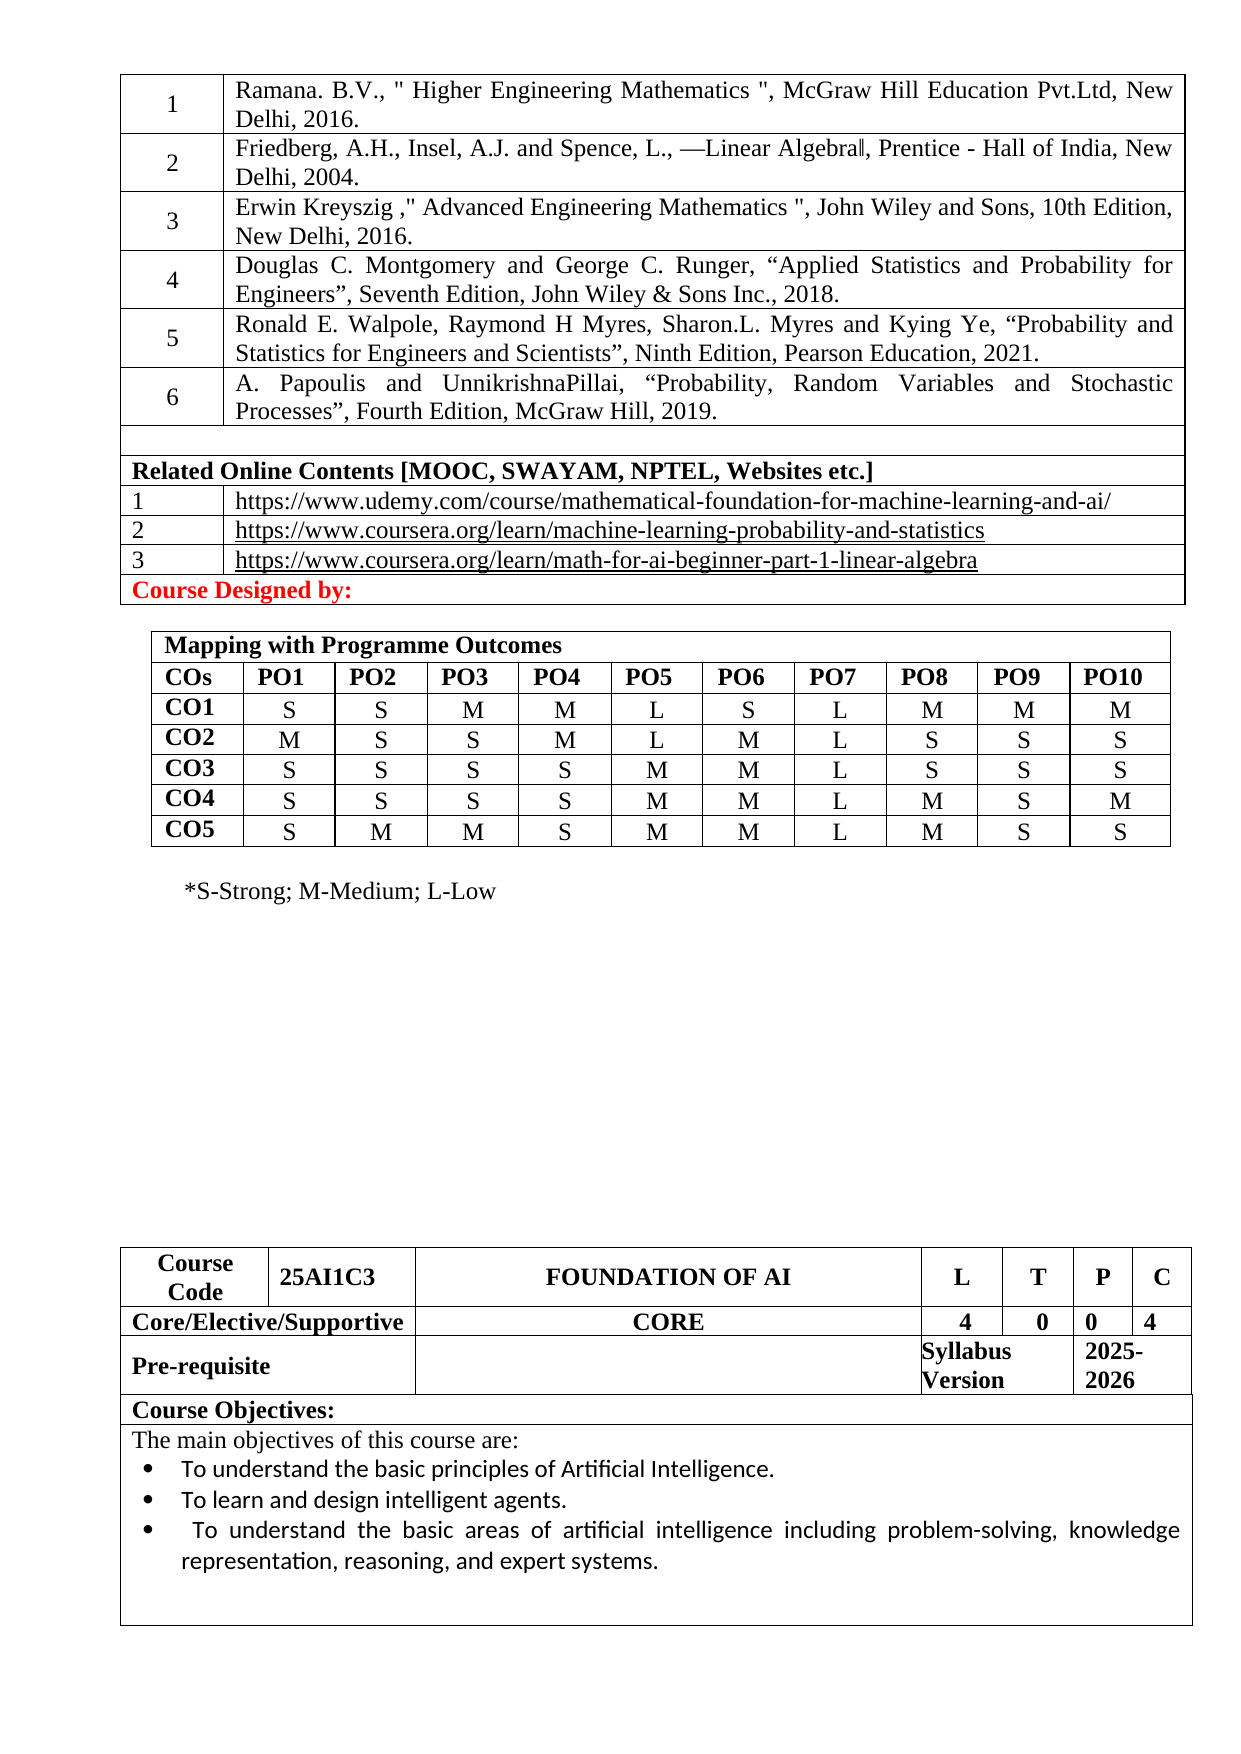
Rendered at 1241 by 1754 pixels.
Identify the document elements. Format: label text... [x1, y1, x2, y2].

table_cell CO3 [152, 755, 243, 784]
table_cell S [336, 785, 427, 815]
table_cell CO5 [152, 816, 243, 846]
table_cell M [887, 694, 977, 723]
table_cell M [1071, 694, 1170, 723]
text *S-Strong; M-Medium; L-Low [184, 876, 1090, 904]
table_cell 0 [1074, 1307, 1132, 1335]
table_cell 6 [121, 368, 223, 425]
table_cell M [428, 816, 518, 846]
table_cell Erwin Kreyszig ," Advanced Engineering Mathematics ", John Wiley and Sons, 10th Edition, New Delhi, 2016. [224, 192, 1184, 249]
table_cell M [887, 816, 977, 846]
table_header C [1133, 1248, 1191, 1306]
table_cell 1 [121, 486, 223, 514]
table_cell S [978, 816, 1069, 846]
table_cell [416, 1336, 921, 1394]
table_cell PO5 [612, 663, 702, 693]
table_cell S [1071, 755, 1170, 784]
table_header T [1003, 1248, 1073, 1306]
table_cell 4 [922, 1307, 1002, 1335]
table_cell 2 [121, 134, 223, 191]
table_cell CO1 [152, 694, 243, 723]
table_cell 4 [121, 251, 223, 308]
table_cell M [1071, 785, 1170, 815]
table_cell 4 [1133, 1307, 1191, 1335]
table_cell S [244, 816, 334, 846]
table_cell M [703, 725, 794, 754]
table_cell S [519, 816, 611, 846]
table_cell M [703, 816, 794, 846]
table_cell S [978, 785, 1069, 815]
table_cell S [978, 725, 1069, 754]
table_cell M [887, 785, 977, 815]
table_cell S [244, 755, 334, 784]
table_cell L [612, 725, 702, 754]
table_cell https://www.coursera.org/learn/machine-learning-probability-and-statistics [224, 516, 1184, 544]
table_cell L [795, 755, 886, 784]
table_cell S [244, 785, 334, 815]
table_cell A. Papoulis and UnnikrishnaPillai, “Probability, Random Variables and Stochastic Processes”, Fourth Edition, McGraw Hill, 2019. [224, 368, 1184, 425]
table_cell M [612, 816, 702, 846]
table_cell Ramana. B.V., " Higher Engineering Mathematics ", McGraw Hill Education Pvt.Ltd, New Delhi, 2016. [224, 75, 1184, 132]
table_cell The main objectives of this course are: To understand the basic principles of Artificial Intelligence. To learn and design intelligent agents. To understand the basic areas of artificial intelligence including problem-solving, knowledge representation, reasoning, and expert systems. [121, 1425, 1192, 1625]
table_cell M [336, 816, 427, 846]
table_cell M [428, 694, 518, 723]
table_cell S [428, 785, 518, 815]
table_cell 3 [121, 192, 223, 249]
table_cell 2 [121, 516, 223, 544]
table_cell M [612, 785, 702, 815]
table_cell S [887, 725, 977, 754]
table_cell CO4 [152, 785, 243, 815]
table_cell PO3 [428, 663, 518, 693]
table_cell L [612, 694, 702, 723]
table_cell S [519, 785, 611, 815]
table_cell S [336, 755, 427, 784]
table_cell L [795, 816, 886, 846]
table_cell S [428, 725, 518, 754]
table_cell L [795, 725, 886, 754]
table_header L [922, 1248, 1002, 1306]
table_cell Related Online Contents [MOOC, SWAYAM, NPTEL, Websites etc.] [121, 456, 1184, 485]
table_cell Syllabus Version [922, 1336, 1073, 1394]
table_cell S [336, 725, 427, 754]
table_cell PO10 [1071, 663, 1170, 693]
table_cell 2025-2026 [1074, 1336, 1191, 1394]
table_cell PO9 [978, 663, 1069, 693]
table_cell M [703, 785, 794, 815]
table_cell PO6 [703, 663, 794, 693]
table_cell S [887, 755, 977, 784]
table_cell CORE [416, 1307, 921, 1335]
table_header Mapping with Programme Outcomes [152, 632, 1170, 662]
table_cell M [703, 755, 794, 784]
table_cell S [336, 694, 427, 723]
table_cell CO2 [152, 725, 243, 754]
table_cell M [519, 694, 611, 723]
table_cell L [795, 785, 886, 815]
table_cell Ronald E. Walpole, Raymond H Myres, Sharon.L. Myres and Kying Ye, “Probability and Statistics for Engineers and Scientists”, Ninth Edition, Pearson Education, 2021. [224, 309, 1184, 367]
table_cell S [1071, 816, 1170, 846]
table_cell PO8 [887, 663, 977, 693]
table_cell 1 [121, 75, 223, 132]
table_cell [121, 426, 1184, 455]
table_header FOUNDATION OF AI [416, 1248, 921, 1306]
table_cell COs [152, 663, 243, 693]
table_cell M [978, 694, 1069, 723]
table_cell Course Designed by: [121, 575, 1184, 604]
table_cell L [795, 694, 886, 723]
table_cell S [244, 694, 334, 723]
table_cell M [519, 725, 611, 754]
table_cell PO2 [336, 663, 427, 693]
table_cell PO4 [519, 663, 611, 693]
table_cell PO7 [795, 663, 886, 693]
table_cell 0 [1003, 1307, 1073, 1335]
table_cell M [612, 755, 702, 784]
table_cell S [1071, 725, 1170, 754]
table_header 25AI1C3 [269, 1248, 415, 1306]
table_cell S [703, 694, 794, 723]
table_cell M [244, 725, 334, 754]
table_cell Douglas C. Montgomery and George C. Runger, “Applied Statistics and Probability for Engineers”, Seventh Edition, John Wiley & Sons Inc., 2018. [224, 251, 1184, 308]
table_cell Pre-requisite [121, 1336, 415, 1394]
table_cell S [519, 755, 611, 784]
table_header Course Code [121, 1248, 268, 1306]
table_header P [1074, 1248, 1132, 1306]
table_cell S [978, 755, 1069, 784]
table_cell 5 [121, 309, 223, 367]
table_cell Course Objectives: [121, 1395, 1192, 1424]
table_cell PO1 [244, 663, 334, 693]
table_cell https://www.udemy.com/course/mathematical-foundation-for-machine-learning-and-ai/ [224, 486, 1184, 514]
table_cell https://www.coursera.org/learn/math-for-ai-beginner-part-1-linear-algebra [224, 545, 1184, 574]
table_cell 3 [121, 545, 223, 574]
table_cell S [428, 755, 518, 784]
table_cell Core/Elective/Supportive [121, 1307, 415, 1335]
table_cell Friedberg, A.H., Insel, A.J. and Spence, L., ―Linear Algebra‖, Prentice - Hall of India, New Delhi, 2004. [224, 134, 1184, 191]
